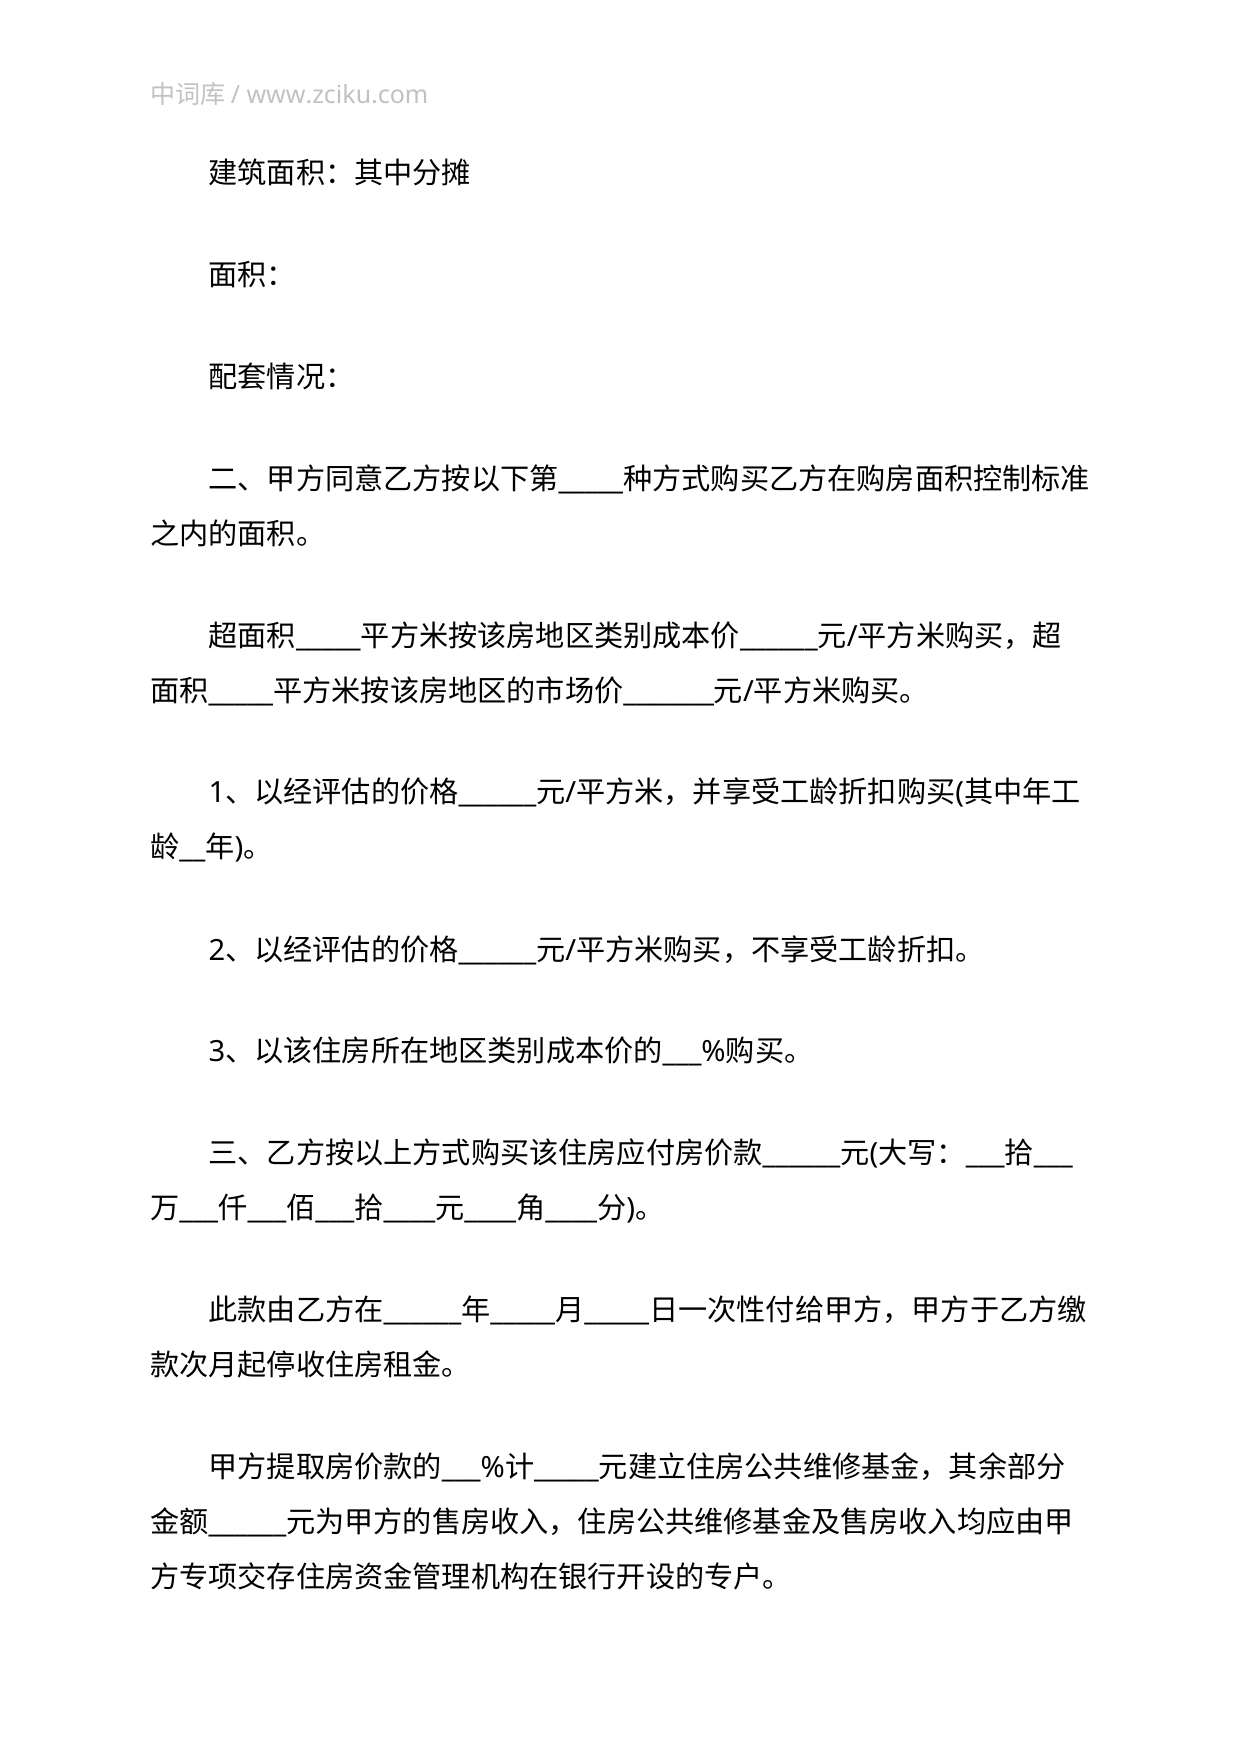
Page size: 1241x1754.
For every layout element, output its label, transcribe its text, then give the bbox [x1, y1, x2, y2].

text 1、以经评估的价格______元/平方米，并享受工龄折扣购买(其中年工龄__年)。 [150, 769, 1090, 866]
text 超面积_____平方米按该房地区类别成本价______元/平方米购买，超面积_____平方米按该房地区的市场价_______元/平方米购买。 [150, 612, 1090, 709]
text 三、乙方按以上方式购买该住房应付房价款______元(大写：___拾___万___仟___佰___拾____元____角____分)。 [150, 1130, 1090, 1227]
text 配套情况： [150, 353, 1090, 396]
text 二、甲方同意乙方按以下第_____种方式购买乙方在购房面积控制标准之内的面积。 [150, 455, 1090, 553]
text 面积： [150, 252, 1090, 294]
text 甲方提取房价款的___%计_____元建立住房公共维修基金，其余部分金额______元为甲方的售房收入，住房公共维修基金及售房收入均应由甲方专项交存住房资金管理机构在银行开设的专户。 [150, 1444, 1090, 1596]
text 2、以经评估的价格______元/平方米购买，不享受工龄折扣。 [150, 926, 1090, 968]
text 3、以该住房所在地区类别成本价的___%购买。 [150, 1028, 1090, 1070]
text 此款由乙方在______年_____月_____日一次性付给甲方，甲方于乙方缴款次月起停收住房租金。 [150, 1287, 1090, 1384]
text 建筑面积：其中分摊 [150, 150, 1090, 192]
